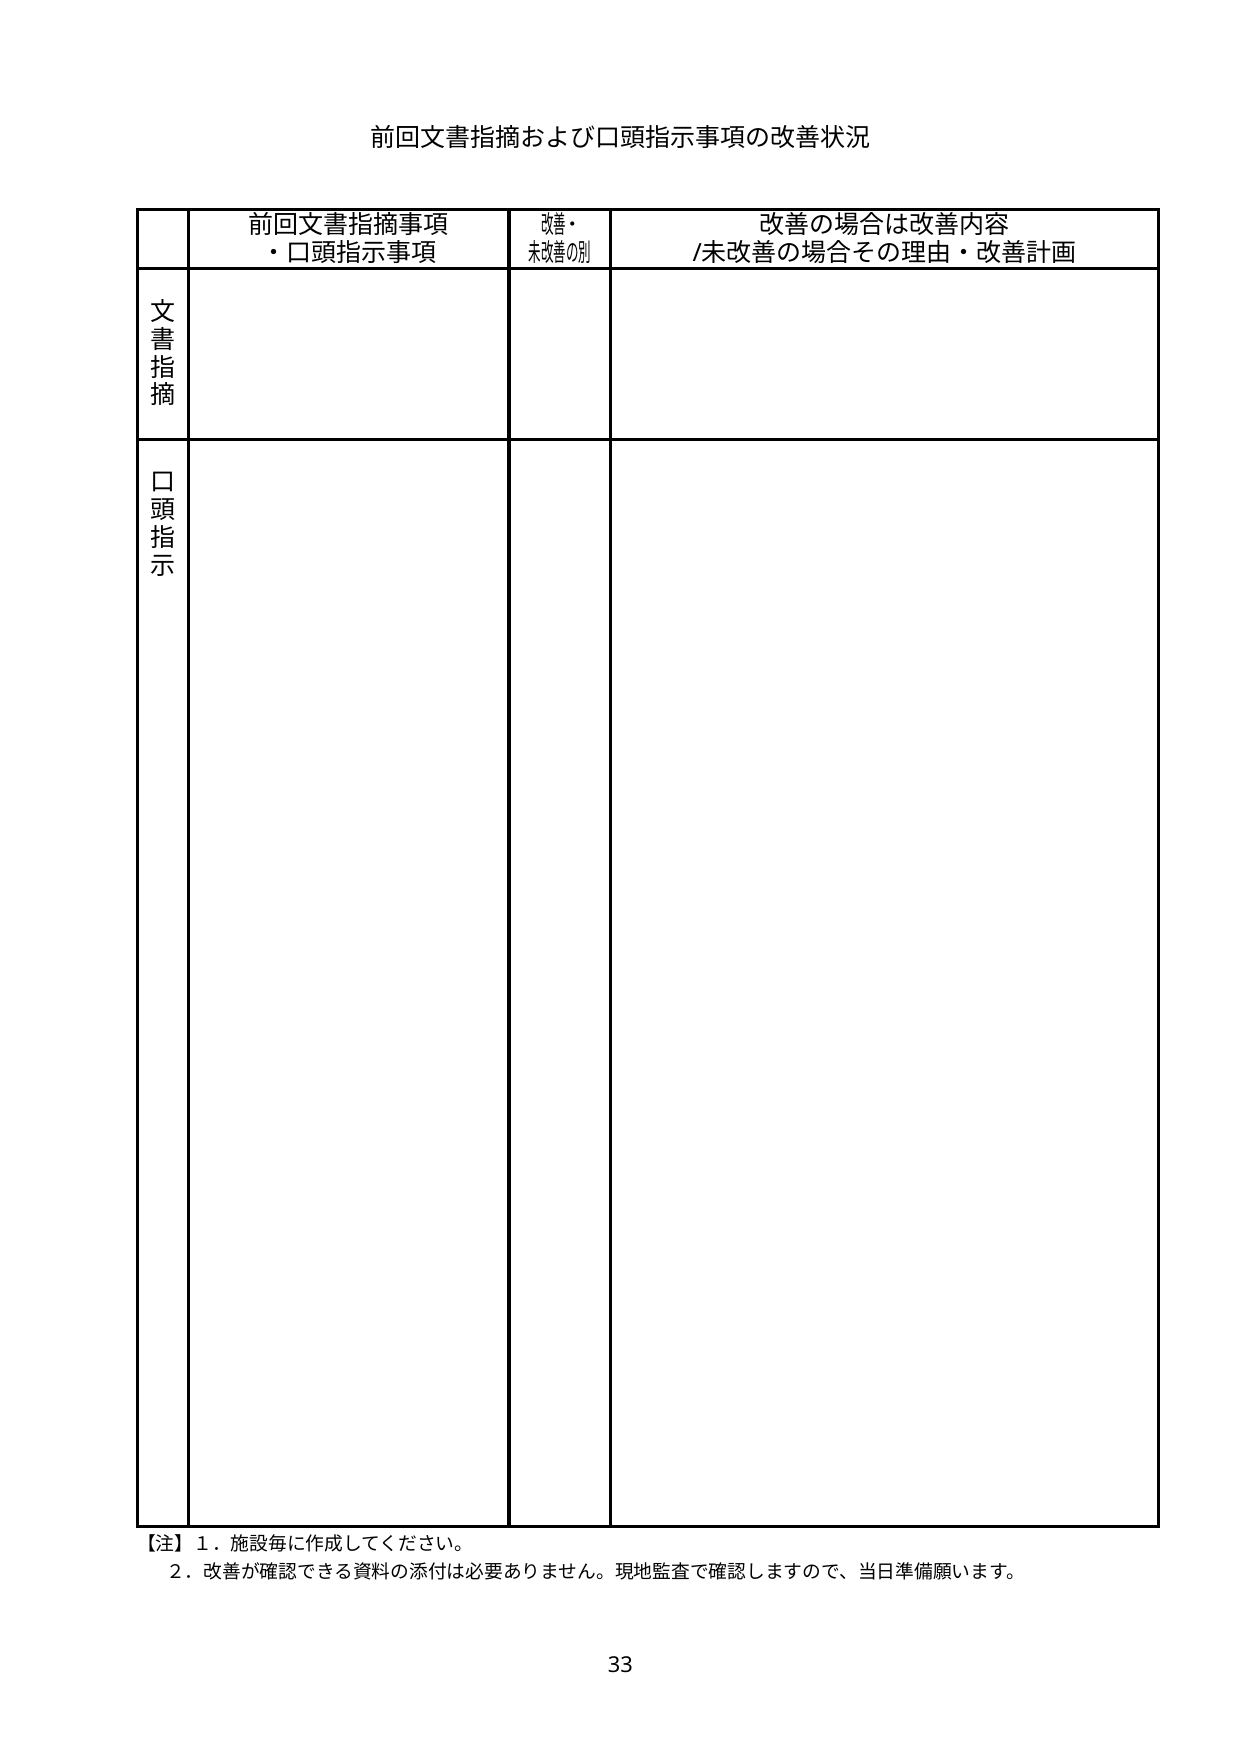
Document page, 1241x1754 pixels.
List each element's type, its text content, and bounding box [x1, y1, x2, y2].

text 【注】１．施設毎に作成してください。 [118, 1528, 1122, 1556]
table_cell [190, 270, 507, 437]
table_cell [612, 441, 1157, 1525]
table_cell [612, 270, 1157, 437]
text 前回文書指摘および口頭指示事項の改善状況 [118, 124, 1122, 152]
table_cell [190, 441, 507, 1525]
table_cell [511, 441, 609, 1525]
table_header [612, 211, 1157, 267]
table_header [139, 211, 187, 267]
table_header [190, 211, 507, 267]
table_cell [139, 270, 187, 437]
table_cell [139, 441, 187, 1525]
text ２．改善が確認できる資料の添付は必要ありません。現地監査で確認しますので、当日準備願います。 [118, 1556, 1122, 1584]
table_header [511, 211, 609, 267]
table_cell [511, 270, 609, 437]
